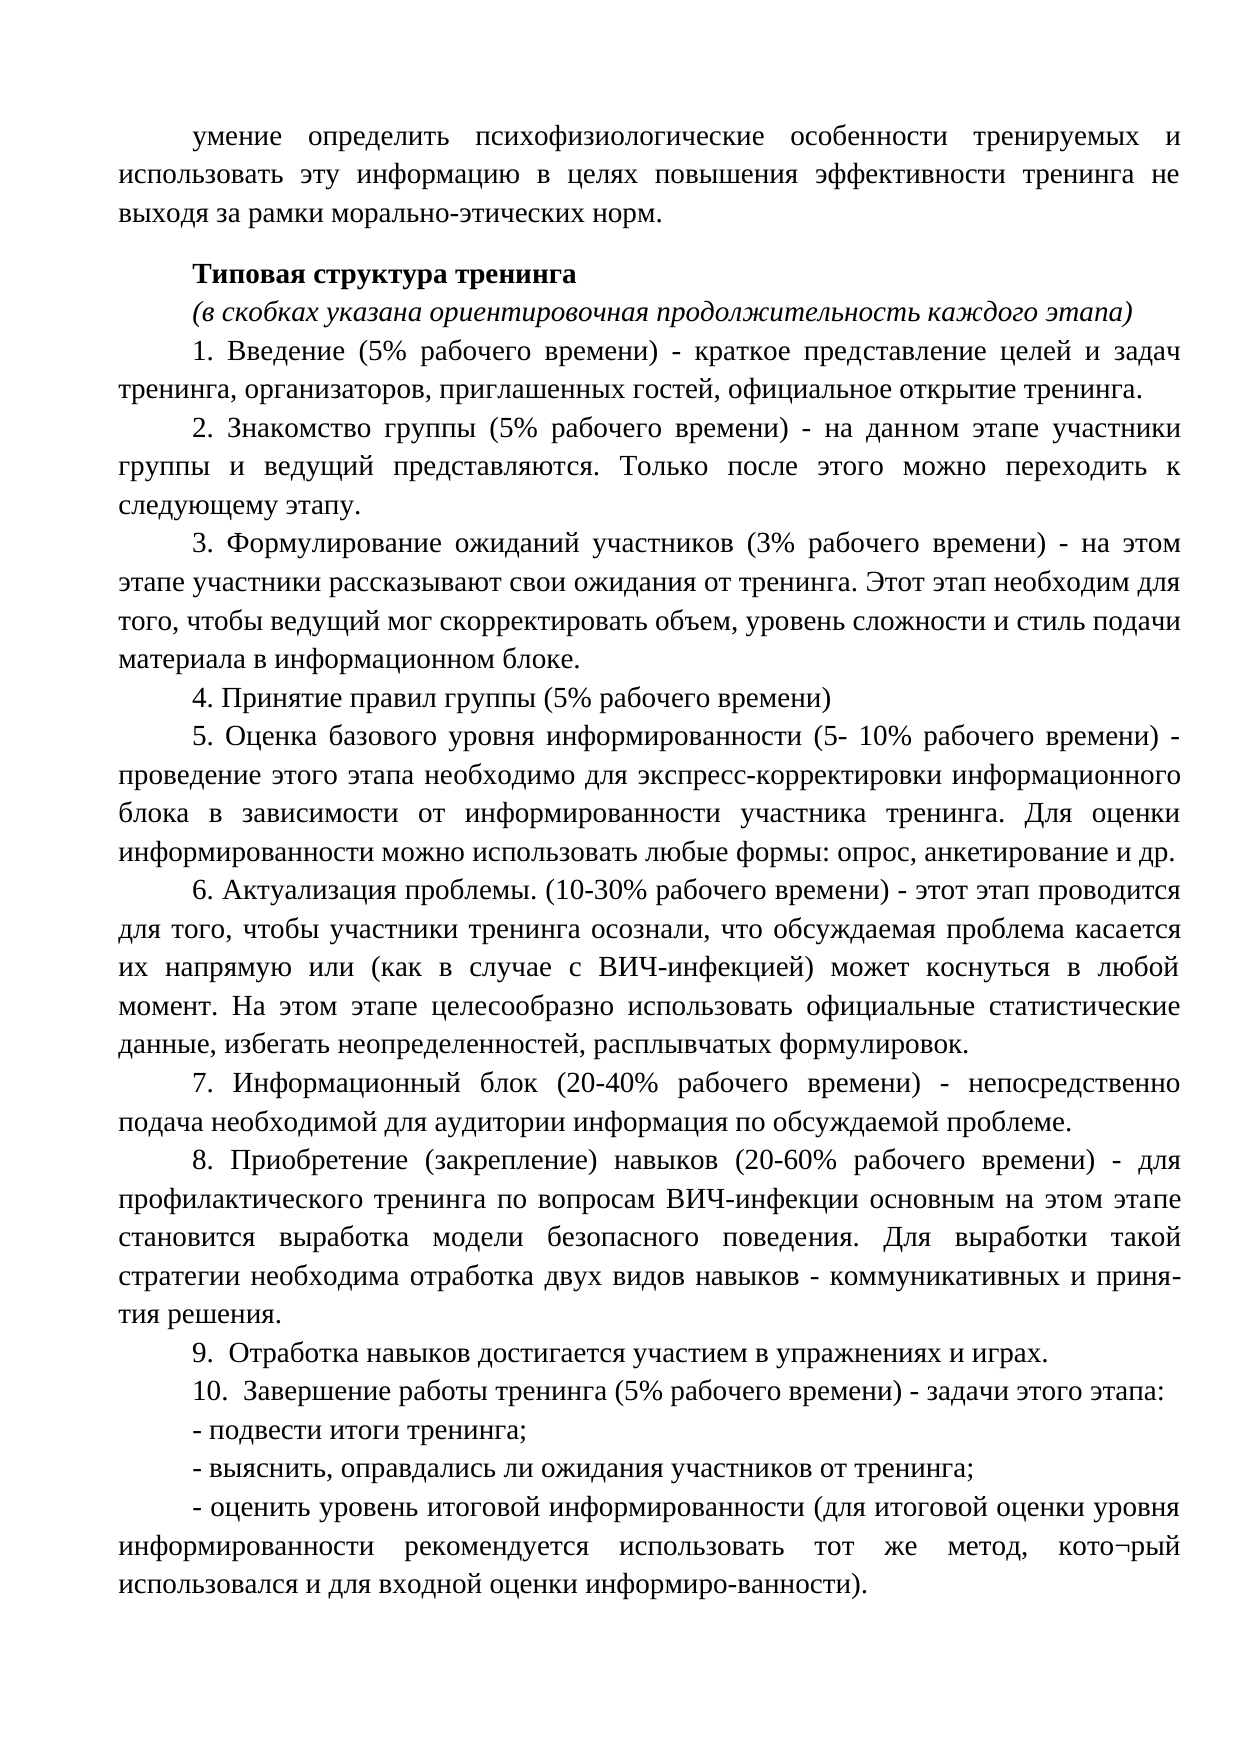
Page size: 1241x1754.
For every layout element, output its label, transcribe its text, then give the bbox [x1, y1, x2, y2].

text 7. Информационный блок (20-40% рабочего времени) - непосредственно подача необходимой для аудитории информация по обсуждаемой проблеме. [118, 1065, 1181, 1137]
text 5. Оценка базового уровня информированности (5- 10% рабочего времени) - проведение этого этапа необходимо для экспресс-корректировки информационного блока в зависимости от информированности участника тренинга. Для оценки информированности можно использовать любые формы: опрос, анкетирование и др. [118, 718, 1181, 867]
text 1. Введение (5% рабочего времени) - краткое представление целей и задач тренинга, организаторов, приглашенных гостей, официальное открытие тренинга. [118, 333, 1181, 405]
text 10. Завершение работы тренинга (5% рабочего времени) - задачи этого этапа: [118, 1373, 1181, 1407]
text - оценить уровень итоговой информированности (для итоговой оценки уровня информированности рекомендуется использовать тот же метод, кото¬рый использовался и для входной оценки информиро-ванности). [118, 1489, 1181, 1600]
text умение определить психофизиологические особенности тренируемых и использовать эту информацию в целях повышения эффективности тренинга не выходя за рамки морально-этических норм. [118, 118, 1181, 229]
text 8. Приобретение (закрепление) навыков (20-60% рабочего времени) - для профилактического тренинга по вопросам ВИЧ-инфекции основным на этом этапе становится выработка модели безопасного поведения. Для выработки такой стратегии необходима отработка двух видов навыков - коммуникативных и принятия решения. [118, 1142, 1181, 1330]
text 9. Отработка навыков достигается участием в упражнениях и играх. [118, 1335, 1181, 1368]
text 2. Знакомство группы (5% рабочего времени) - на данном этапе участники группы и ведущий представляются. Только после этого можно переходить к следующему этапу. [118, 410, 1181, 521]
text 6. Актуализация проблемы. (10-30% рабочего времени) - этот этап проводится для того, чтобы участники тренинга осознали, что обсуждаемая проблема касается их напрямую или (как в случае с ВИЧ-инфекцией) может коснуться в любой момент. На этом этапе целесообразно использовать официальные статистические данные, избегать неопределенностей, расплывчатых формулировок. [118, 872, 1181, 1060]
text 3. Формулирование ожиданий участников (3% рабочего времени) - на этом этапе участники рассказывают свои ожидания от тренинга. Этот этап необходим для того, чтобы ведущий мог скорректировать объем, уровень сложности и стиль подачи материала в информационном блоке. [118, 526, 1181, 675]
text Типовая структура тренинга [118, 256, 1181, 289]
text 4. Принятие правил группы (5% рабочего времени) [118, 680, 1181, 713]
text (в скобках указана ориентировочная продолжительность каждого этапа) [118, 294, 1181, 328]
text - подвести итоги тренинга; [118, 1412, 1181, 1446]
text - выяснить, оправдались ли ожидания участников от тренинга; [118, 1451, 1181, 1484]
